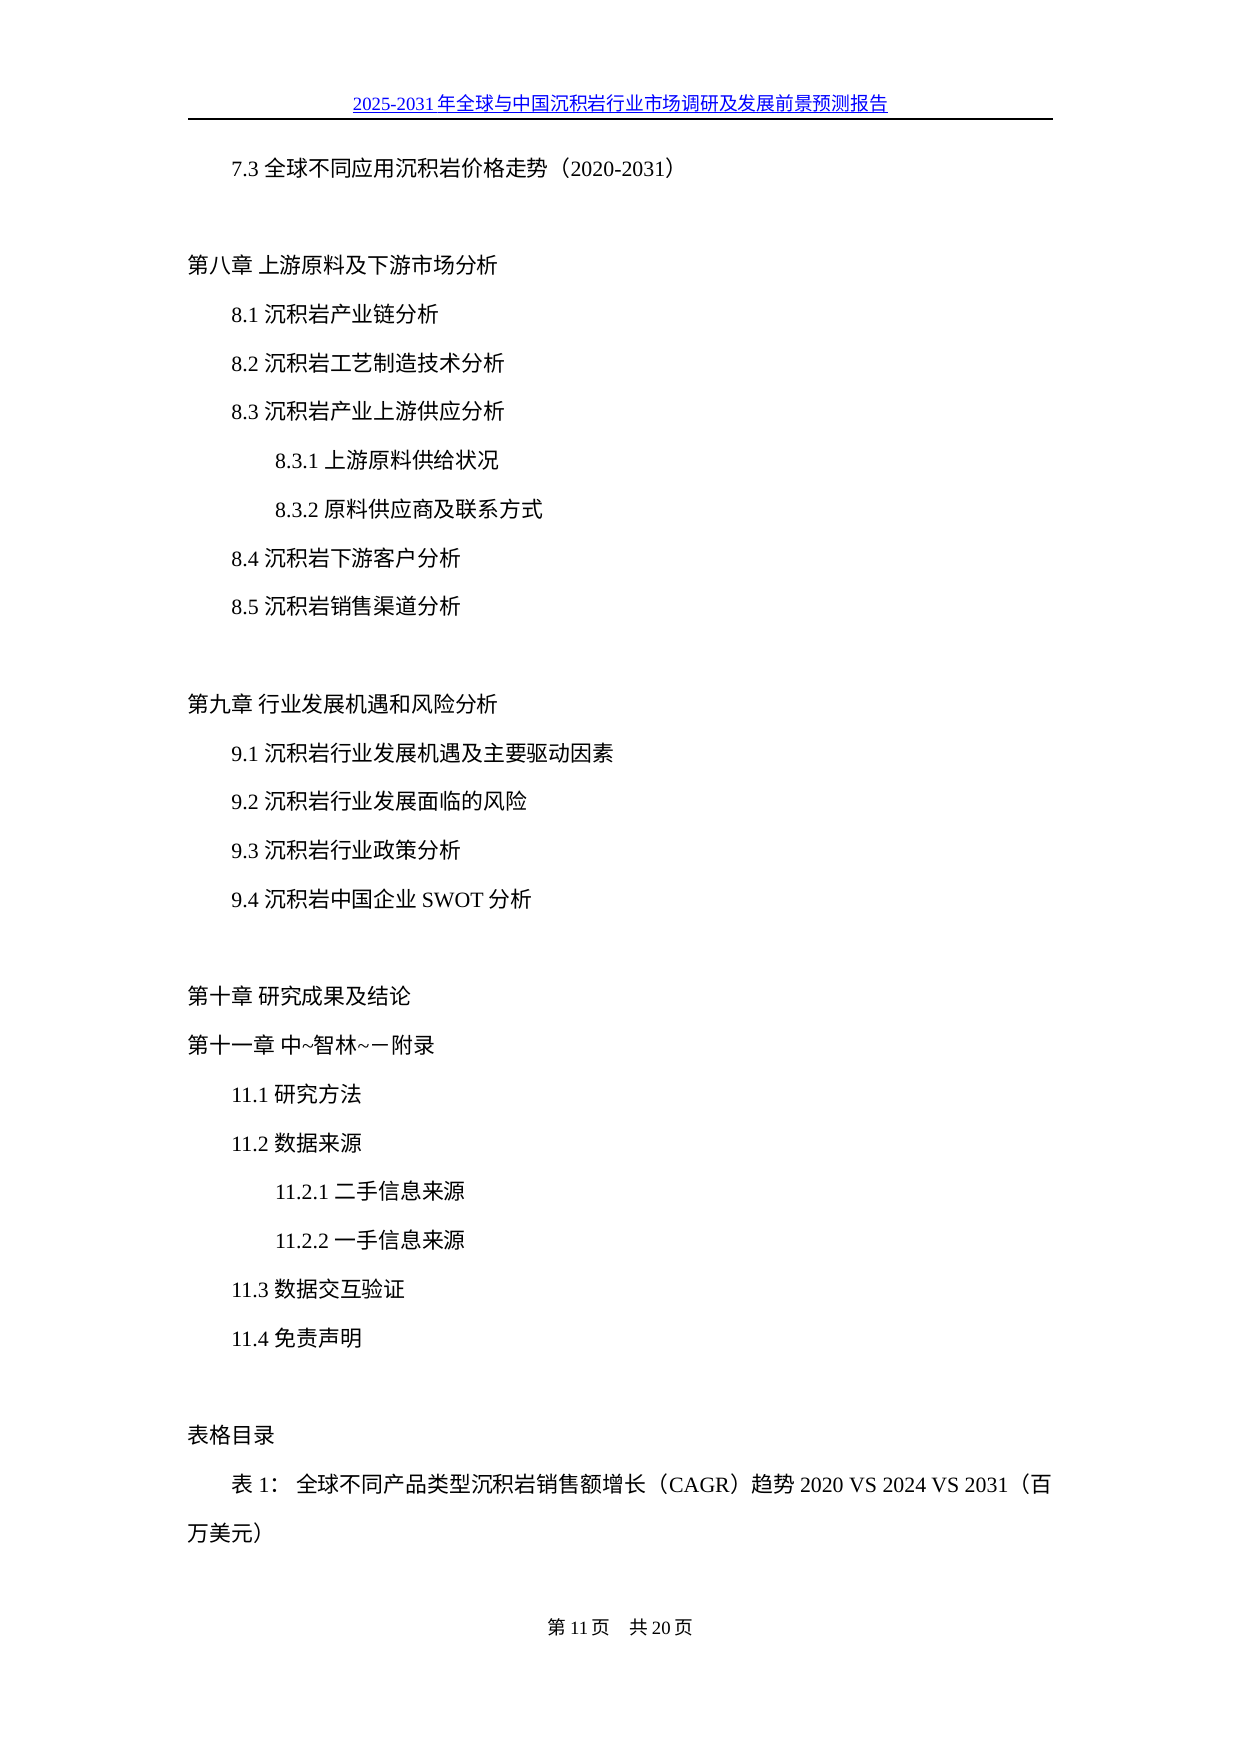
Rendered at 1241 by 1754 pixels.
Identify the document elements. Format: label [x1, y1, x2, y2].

text [187, 150, 1053, 1548]
